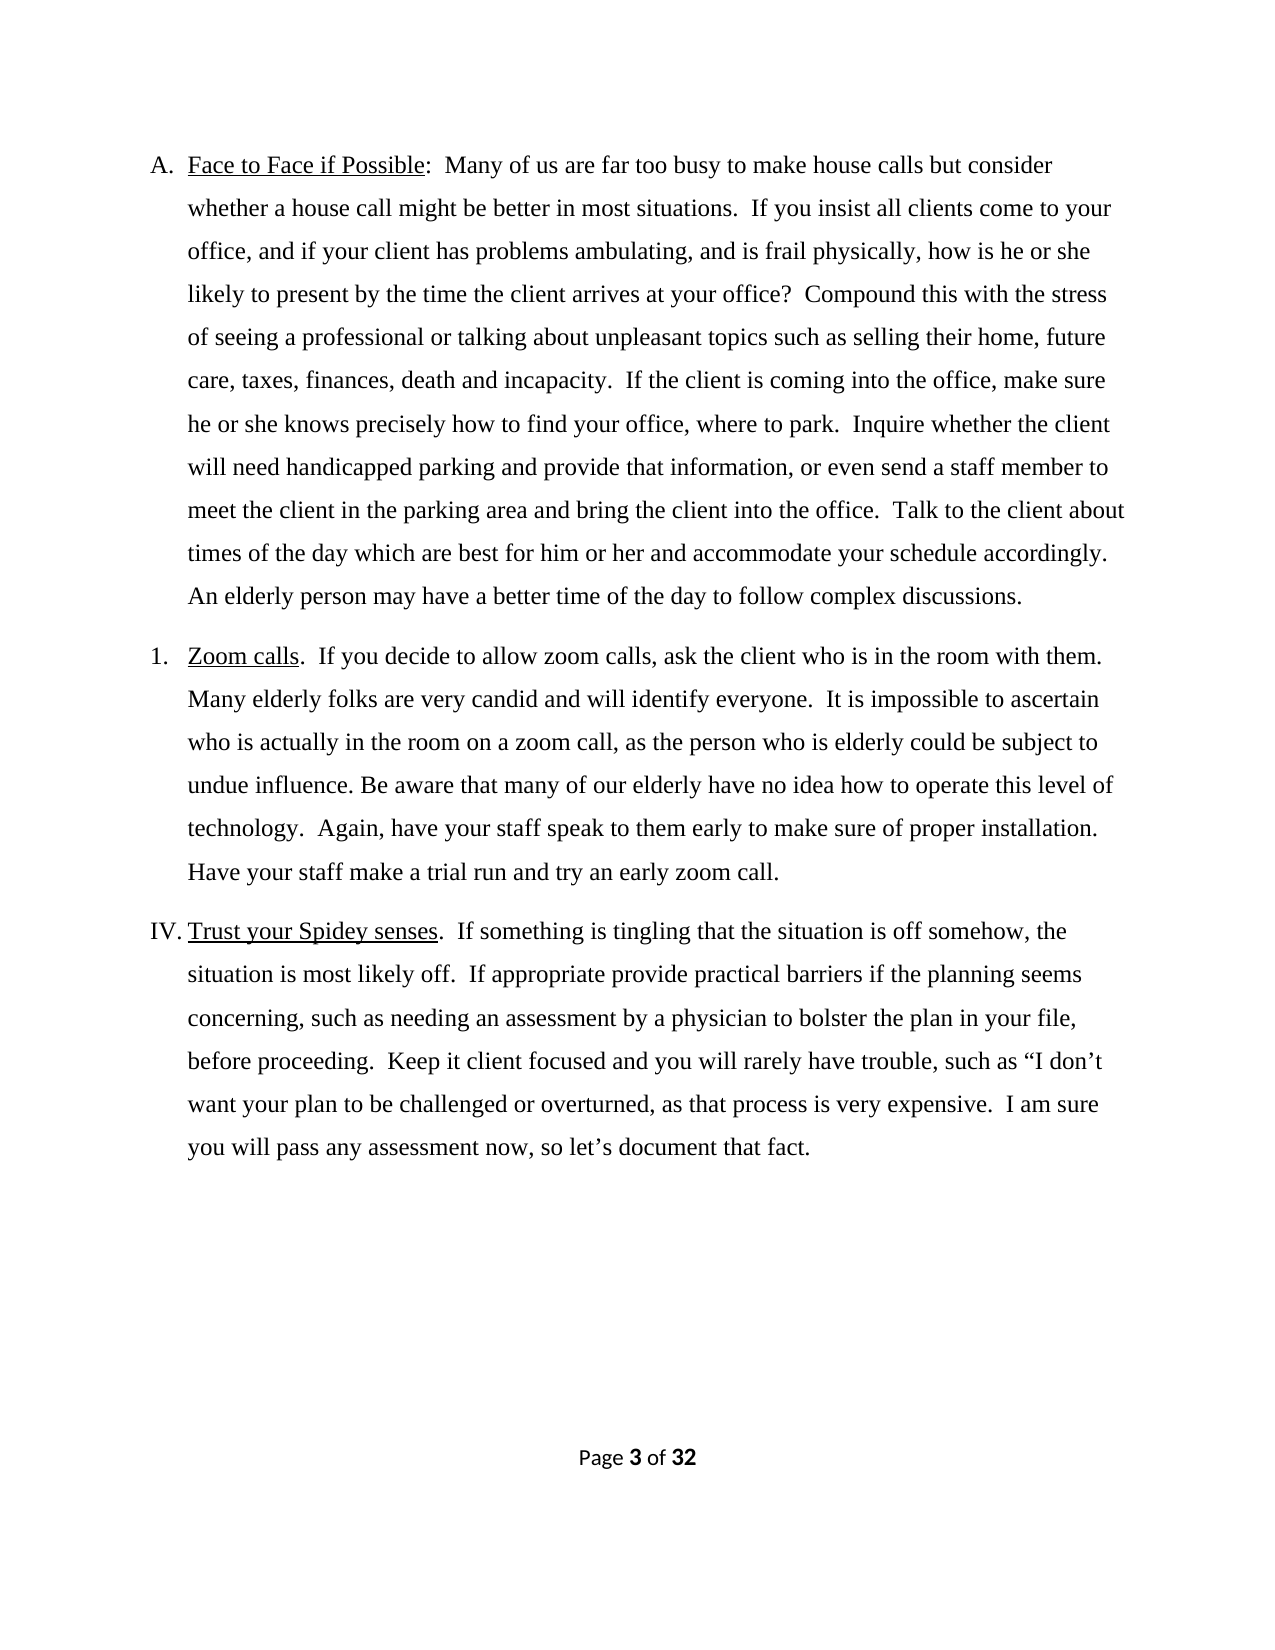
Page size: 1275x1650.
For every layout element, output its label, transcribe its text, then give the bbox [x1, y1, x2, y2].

list Face to Face if Possible: Many of us are far too busy to make house calls but consider whether a house call might be better in most situations. If you insist all clients come to your office, and if your client has problems ambulating, and is frail physically, how is he or she likely to present by the time the client arrives at your office? Compound this with the stress of seeing a professional or talking about unpleasant topics such as selling their home, future care, taxes, finances, death and incapacity. If the client is coming into the office, make sure he or she knows precisely how to find your office, where to park. Inquire whether the client will need handicapped parking and provide that information, or even send a staff member to meet the client in the parking area and bring the client into the office. Talk to the client about times of the day which are best for him or her and accommodate your schedule accordingly. An elderly person may have a better time of the day to follow complex discussions. [150, 150, 1125, 610]
list Trust your Spidey senses. If something is tingling that the situation is off somehow, the situation is most likely off. If appropriate provide practical barriers if the planning seems concerning, such as needing an assessment by a physician to bolster the plan in your file, before proceeding. Keep it client focused and you will rarely have trouble, such as “I don’t want your plan to be challenged or overturned, as that process is very expensive. I am sure you will pass any assessment now, so let’s document that fact. [150, 916, 1125, 1161]
list Zoom calls. If you decide to allow zoom calls, ask the client who is in the room with them. Many elderly folks are very candid and will identify everyone. It is impossible to ascertain who is actually in the room on a zoom call, as the person who is elderly could be subject to undue influence. Be aware that many of our elderly have no idea how to operate this level of technology. Again, have your staff speak to them early to make sure of proper installation. Have your staff make a trial run and try an early zoom call. [150, 641, 1125, 885]
